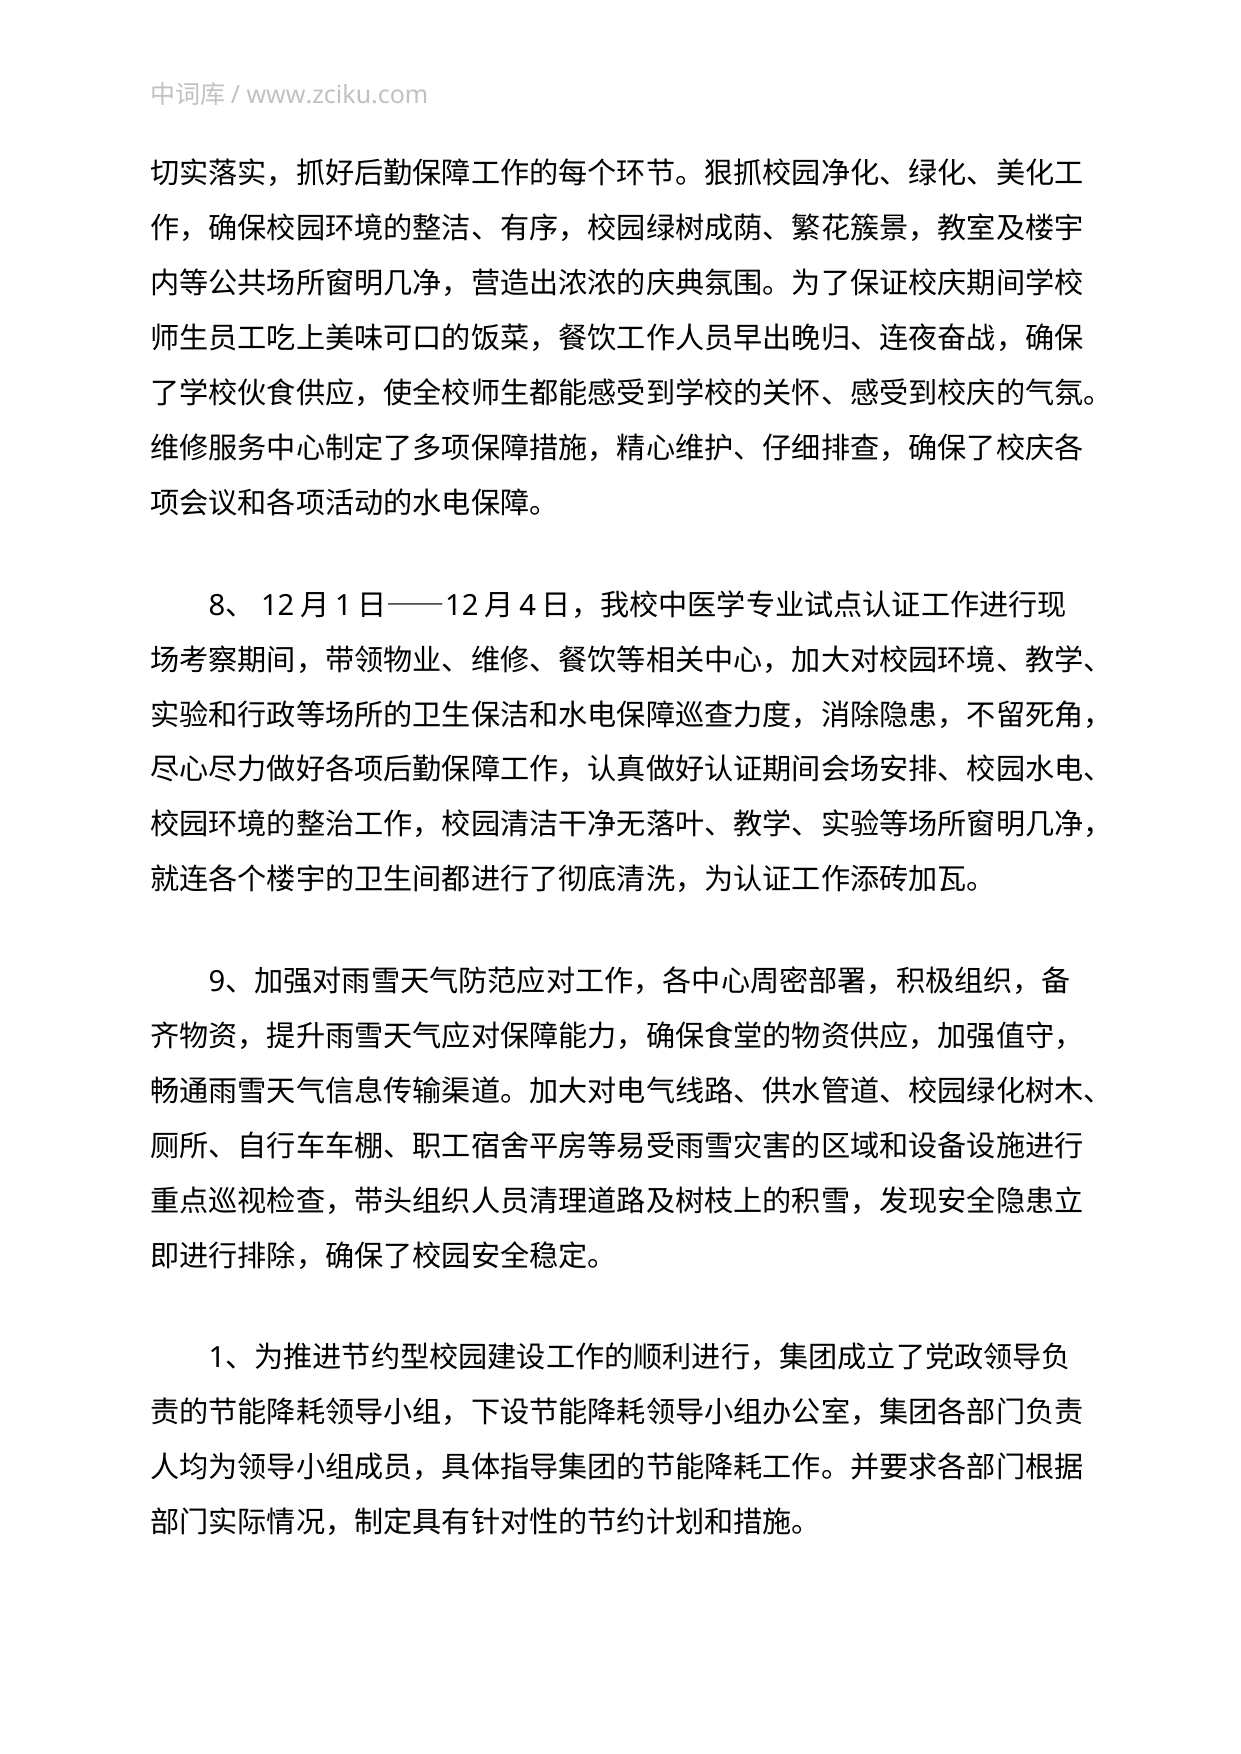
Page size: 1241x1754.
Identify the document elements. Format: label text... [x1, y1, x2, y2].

text 8、 12月1日——12月4日，我校中医学专业试点认证工作进行现场考察期间，带领物业、维修、餐饮等相关中心，加大对校园环境、教学、实验和行政等场所的卫生保洁和水电保障巡查力度，消除隐患，不留死角，尽心尽力做好各项后勤保障工作，认真做好认证期间会场安排、校园水电、校园环境的整治工作，校园清洁干净无落叶、教学、实验等场所窗明几净，就连各个楼宇的卫生间都进行了彻底清洗，为认证工作添砖加瓦。 [150, 581, 1090, 898]
text 9、加强对雨雪天气防范应对工作，各中心周密部署，积极组织，备齐物资，提升雨雪天气应对保障能力，确保食堂的物资供应，加强值守，畅通雨雪天气信息传输渠道。加大对电气线路、供水管道、校园绿化树木、厕所、自行车车棚、职工宿舍平房等易受雨雪灾害的区域和设备设施进行重点巡视检查，带头组织人员清理道路及树枝上的积雪，发现安全隐患立即进行排除，确保了校园安全稳定。 [150, 957, 1090, 1274]
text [150, 150, 1090, 522]
text 1、为推进节约型校园建设工作的顺利进行，集团成立了党政领导负责的节能降耗领导小组，下设节能降耗领导小组办公室，集团各部门负责人均为领导小组成员，具体指导集团的节能降耗工作。并要求各部门根据部门实际情况，制定具有针对性的节约计划和措施。 [150, 1334, 1090, 1541]
